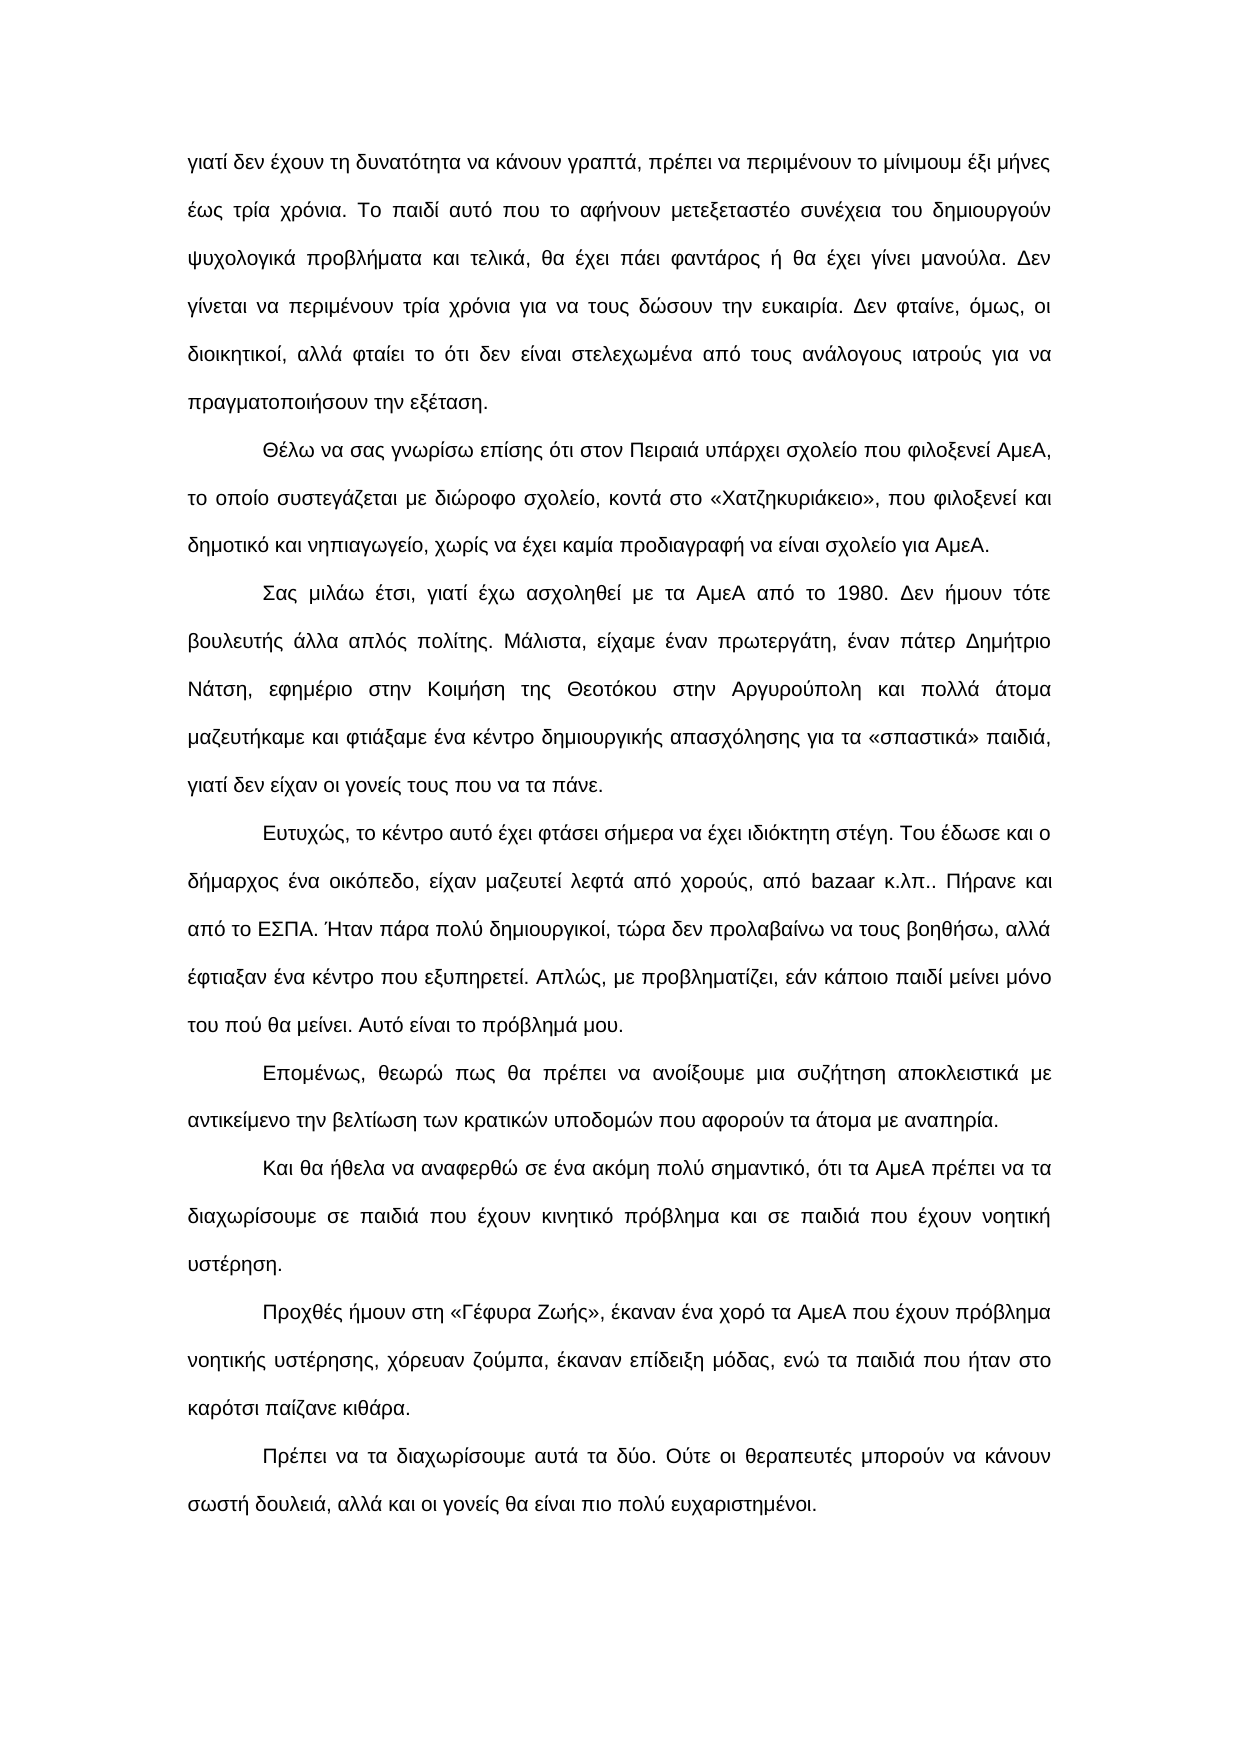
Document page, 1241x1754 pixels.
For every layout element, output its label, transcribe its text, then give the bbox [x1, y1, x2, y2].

text Προχθές ήμουν στη «Γέφυρα Ζωής», έκαναν ένα χορό τα ΑμεΑ που έχουν πρόβλημα νοητικής υστέρησης, χόρευαν ζούμπα, έκαναν επίδειξη μόδας, ενώ τα παιδιά που ήταν στο καρότσι παίζανε κιθάρα. [187, 1300, 1053, 1420]
text Και θα ήθελα να αναφερθώ σε ένα ακόμη πολύ σημαντικό, ότι τα ΑμεΑ πρέπει να τα διαχωρίσουμε σε παιδιά που έχουν κινητικό πρόβλημα και σε παιδιά που έχουν νοητική υστέρηση. [187, 1156, 1053, 1276]
text Θέλω να σας γνωρίσω επίσης ότι στον Πειραιά υπάρχει σχολείο που φιλοξενεί ΑμεΑ, το οποίο συστεγάζεται με διώροφο σχολείο, κοντά στο «Χατζηκυριάκειο», που φιλοξενεί και δημοτικό και νηπιαγωγείο, χωρίς να έχει καμία προδιαγραφή να είναι σχολείο για ΑμεΑ. [187, 437, 1053, 557]
text Σας μιλάω έτσι, γιατί έχω ασχοληθεί με τα ΑμεΑ από το 1980. Δεν ήμουν τότε βουλευτής άλλα απλός πολίτης. Μάλιστα, είχαμε έναν πρωτεργάτη, έναν πάτερ Δημήτριο Νάτση, εφημέριο στην Κοιμήση της Θεοτόκου στην Αργυρούπολη και πολλά άτομα μαζευτήκαμε και φτιάξαμε ένα κέντρο δημιουργικής απασχόλησης για τα «σπαστικά» παιδιά, γιατί δεν είχαν οι γονείς τους που να τα πάνε. [187, 581, 1053, 797]
text Επομένως, θεωρώ πως θα πρέπει να ανοίξουμε μια συζήτηση αποκλειστικά με αντικείμενο την βελτίωση των κρατικών υποδομών που αφορούν τα άτομα με αναπηρία. [187, 1060, 1053, 1132]
text Πρέπει να τα διαχωρίσουμε αυτά τα δύο. Ούτε οι θεραπευτές μπορούν να κάνουν σωστή δουλειά, αλλά και οι γονείς θα είναι πιο πολύ ευχαριστημένοι. [187, 1444, 1053, 1516]
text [187, 150, 1053, 413]
text Ευτυχώς, το κέντρο αυτό έχει φτάσει σήμερα να έχει ιδιόκτητη στέγη. Του έδωσε και ο δήμαρχος ένα οικόπεδο, είχαν μαζευτεί λεφτά από χορούς, από bazaar κ.λπ.. Πήρανε και από το ΕΣΠΑ. Ήταν πάρα πολύ δημιουργικοί, τώρα δεν προλαβαίνω να τους βοηθήσω, αλλά έφτιαξαν ένα κέντρο που εξυπηρετεί. Απλώς, με προβληματίζει, εάν κάποιο παιδί μείνει μόνο του πού θα μείνει. Αυτό είναι το πρόβλημά μου. [187, 821, 1053, 1036]
